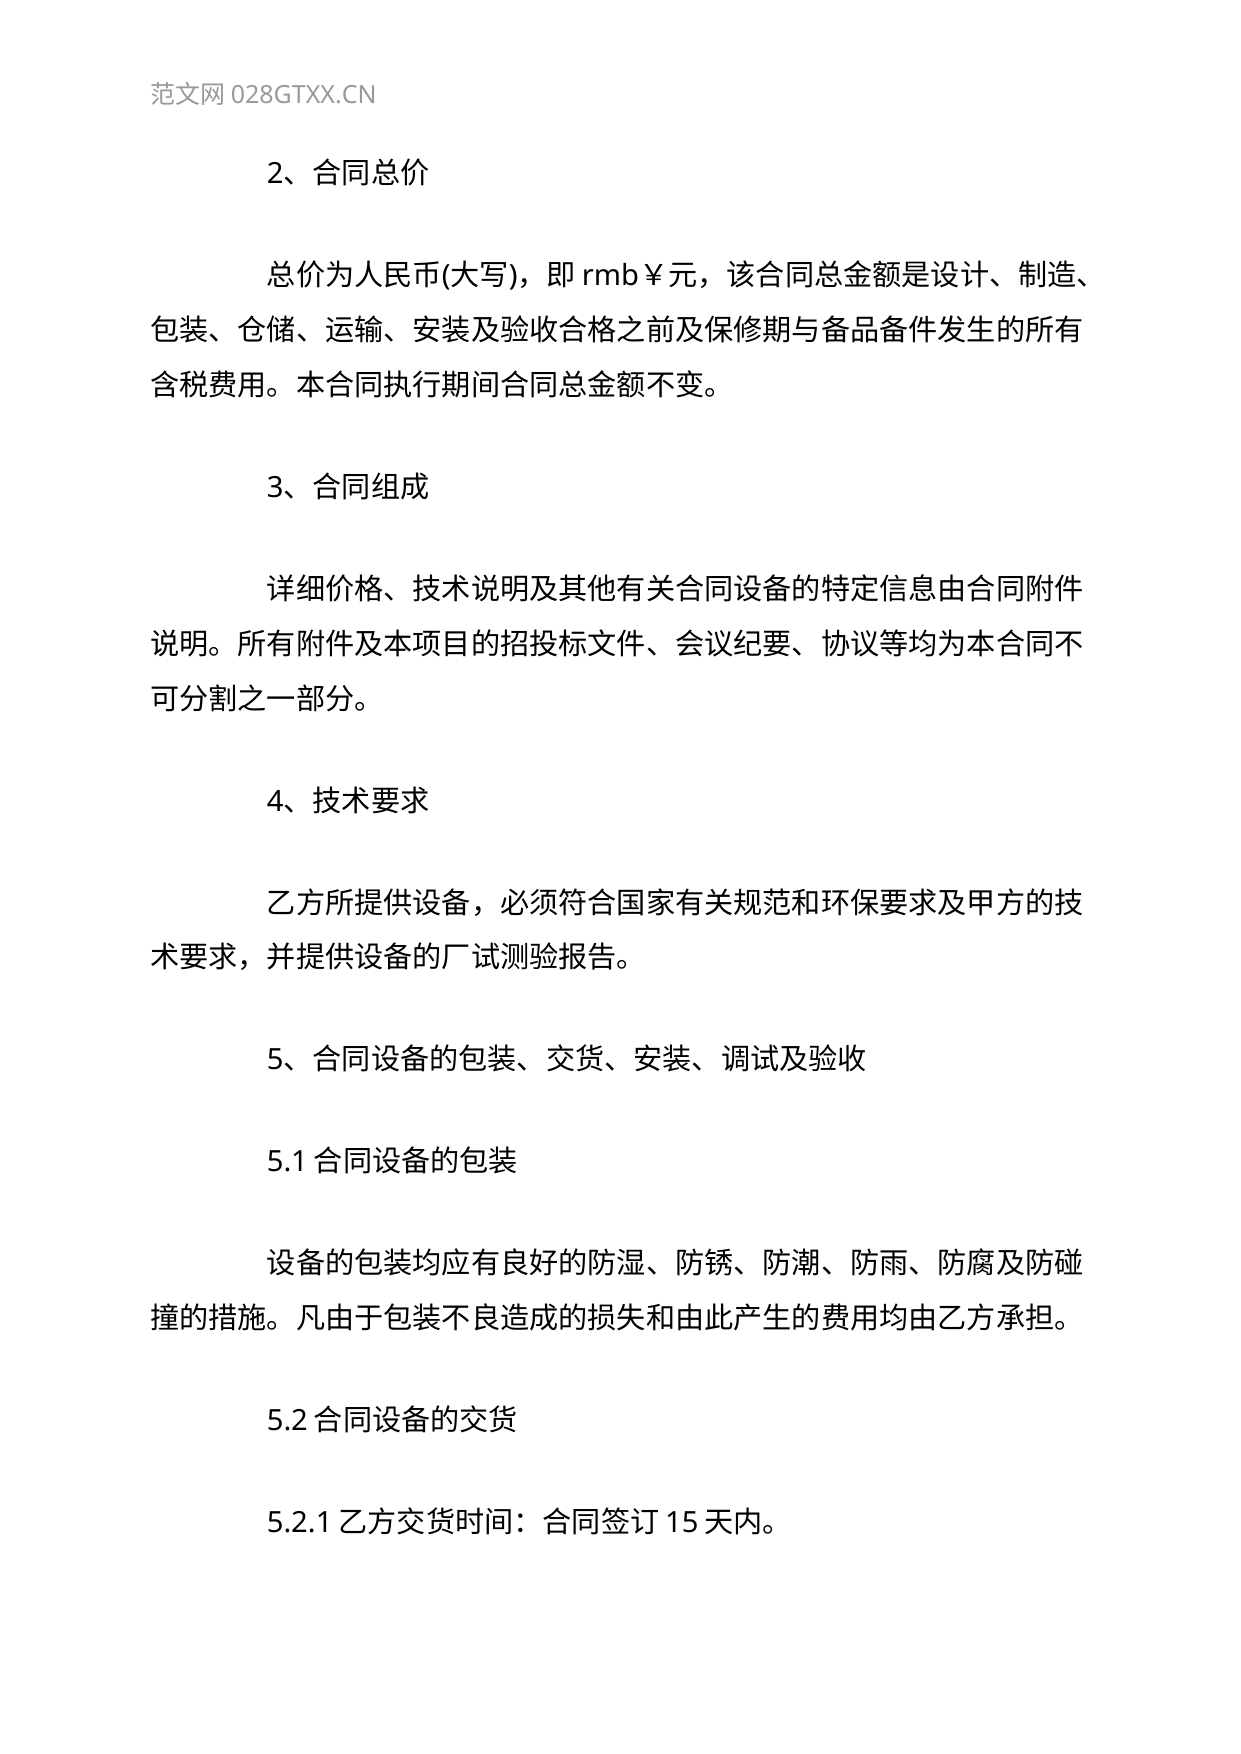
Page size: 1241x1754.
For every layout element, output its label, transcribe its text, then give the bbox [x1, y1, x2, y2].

text 4、技术要求 [150, 777, 1090, 819]
text 详细价格、技术说明及其他有关合同设备的特定信息由合同附件说明。所有附件及本项目的招投标文件、会议纪要、协议等均为本合同不可分割之一部分。 [150, 566, 1090, 718]
text 乙方所提供设备，必须符合国家有关规范和环保要求及甲方的技术要求，并提供设备的厂试测验报告。 [150, 879, 1090, 976]
text 5.1合同设备的包装 [150, 1138, 1090, 1180]
text 3、合同组成 [150, 464, 1090, 506]
text 5.2合同设备的交货 [150, 1396, 1090, 1439]
text 设备的包装均应有良好的防湿、防锈、防潮、防雨、防腐及防碰撞的措施。凡由于包装不良造成的损失和由此产生的费用均由乙方承担。 [150, 1240, 1090, 1337]
text 5、合同设备的包装、交货、安装、调试及验收 [150, 1036, 1090, 1078]
text 2、合同总价 [150, 150, 1090, 192]
text 5.2.1乙方交货时间：合同签订15天内。 [150, 1498, 1090, 1541]
text 总价为人民币(大写)，即rmb￥元，该合同总金额是设计、制造、包装、仓储、运输、安装及验收合格之前及保修期与备品备件发生的所有含税费用。本合同执行期间合同总金额不变。 [150, 252, 1090, 404]
